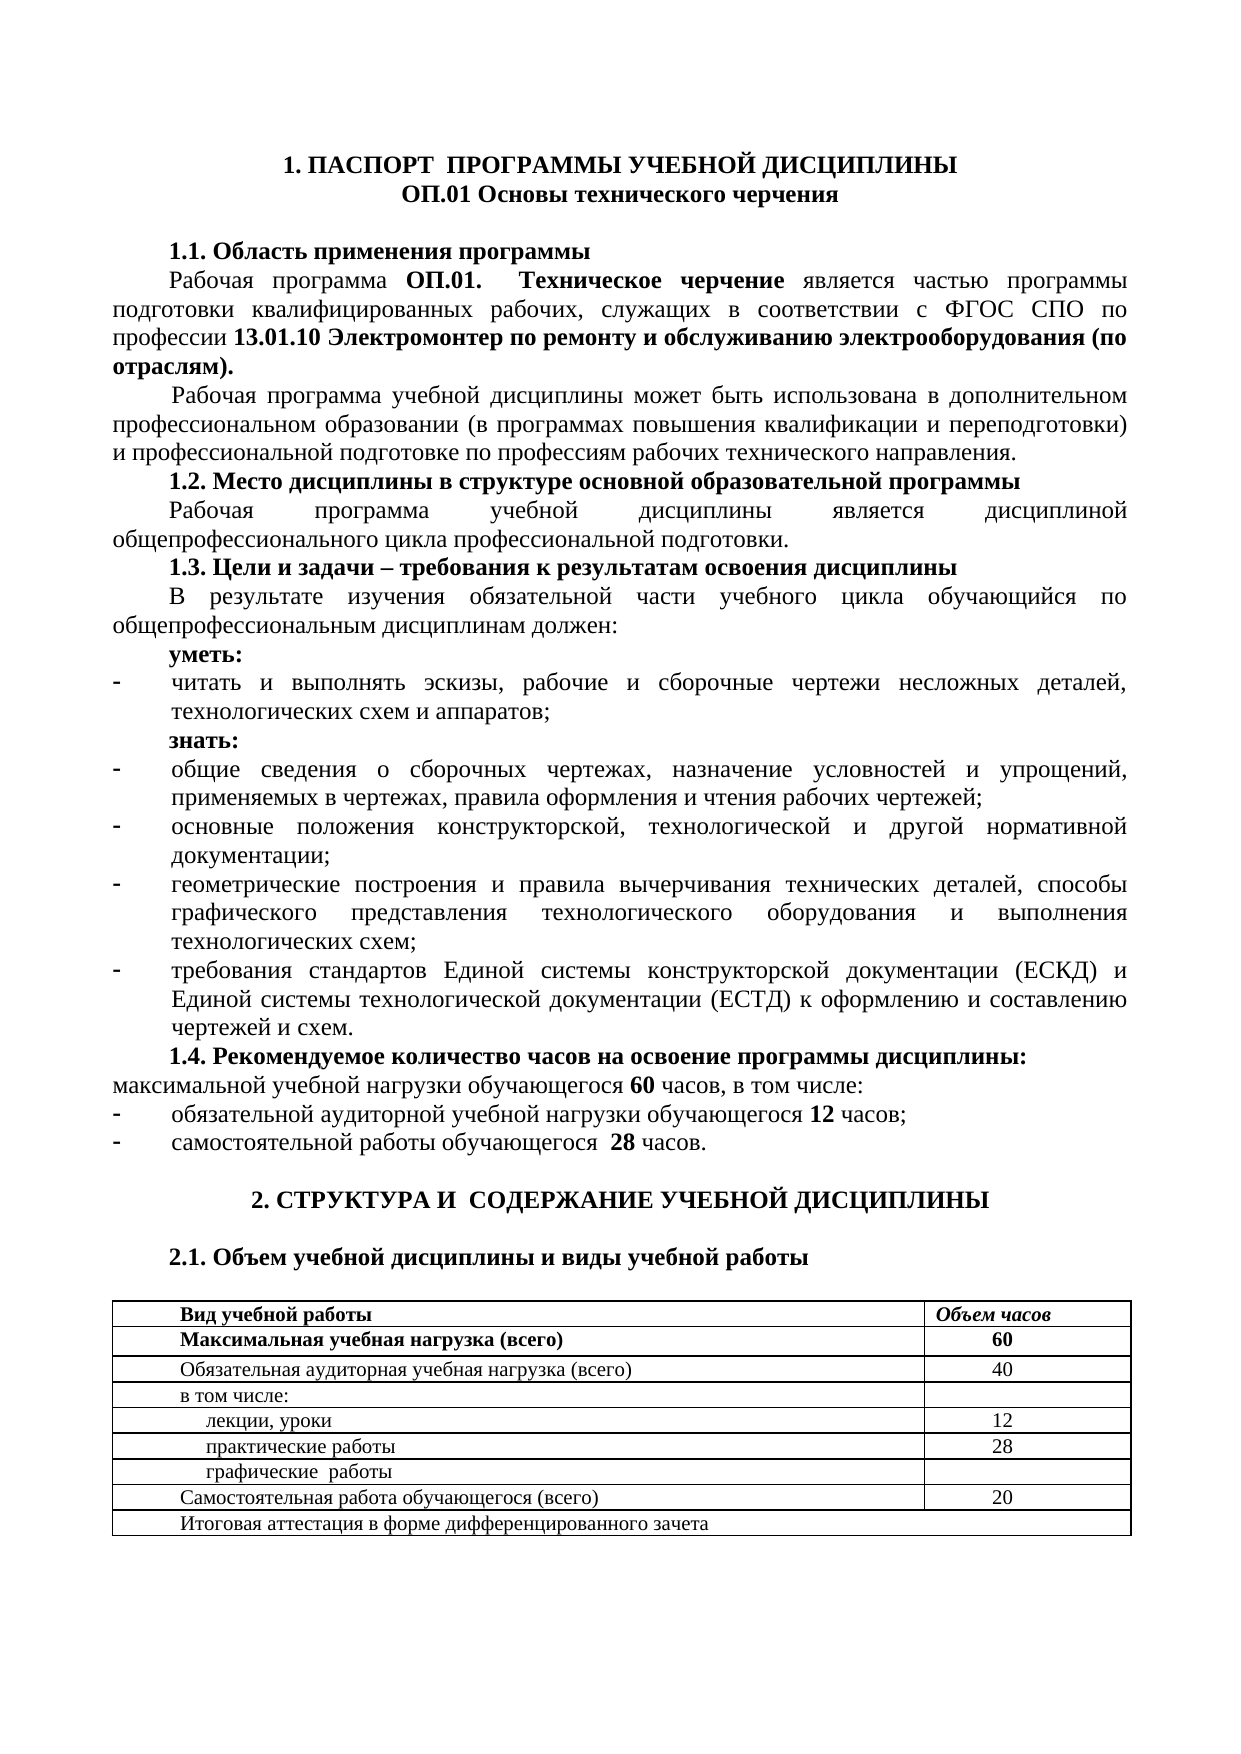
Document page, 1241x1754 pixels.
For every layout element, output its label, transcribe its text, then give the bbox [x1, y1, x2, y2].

table_header Объем часов [925, 1302, 1130, 1326]
text 1.4. Рекомендуемое количество часов на освоение программы дисциплины: [112, 1041, 1128, 1070]
text ОП.01 Основы технического черчения [112, 179, 1128, 207]
text Рабочая программа учебной дисциплины является дисциплиной общепрофессионального цикла профессиональной подготовки. [112, 495, 1128, 552]
list основные положения конструкторской, технологической и другой нормативной документации; [112, 811, 1128, 869]
table_cell Итоговая аттестация в форме дифференцированного зачета [113, 1511, 1130, 1535]
table_cell 20 [925, 1485, 1130, 1509]
text уметь: [112, 639, 1128, 667]
table_cell 60 [925, 1327, 1130, 1355]
table_cell Обязательная аудиторная учебная нагрузка (всего) [113, 1357, 924, 1381]
text Рабочая программа учебной дисциплины может быть использована в дополнительном профессиональном образовании (в программах повышения квалификации и переподготовки) и профессиональной подготовке по профессиям рабочих технического направления. [112, 380, 1128, 466]
text Рабочая программа ОП.01. Техническое черчение является частью программы подготовки квалифицированных рабочих, служащих в соответствии с ФГОС СПО по профессии 13.01.10 Электромонтер по ремонту и обслуживанию электрооборудования (по отраслям). [112, 265, 1128, 380]
text максимальной учебной нагрузки обучающегося 60 часов, в том числе: [112, 1070, 1128, 1099]
text 1.2. Место дисциплины в структуре основной образовательной программы [112, 466, 1128, 495]
table_cell Самостоятельная работа обучающегося (всего) [113, 1485, 924, 1509]
list читать и выполнять эскизы, рабочие и сборочные чертежи несложных деталей, технологических схем и аппаратов; [112, 667, 1128, 725]
table_cell Максимальная учебная нагрузка (всего) [113, 1327, 924, 1355]
table_cell в том числе: [113, 1383, 924, 1407]
text 1.1. Область применения программы [112, 236, 1128, 265]
text 2.1. Объем учебной дисциплины и виды учебной работы [112, 1242, 1128, 1271]
table_cell 12 [925, 1408, 1130, 1432]
table_cell [925, 1383, 1130, 1407]
list самостоятельной работы обучающегося 28 часов. [112, 1127, 1128, 1156]
table_cell 28 [925, 1434, 1130, 1458]
table_cell [925, 1460, 1130, 1483]
list геометрические построения и правила вычерчивания технических деталей, способы графического представления технологического оборудования и выполнения технологических схем; [112, 869, 1128, 955]
subtitle 1. паспорт ПРОГРАММЫ УЧЕБНОЙ ДИСЦИПЛИНЫ [112, 150, 1128, 179]
table_cell графические работы [113, 1460, 924, 1483]
list общие сведения о сборочных чертежах, назначение условностей и упрощений, применяемых в чертежах, правила оформления и чтения рабочих чертежей; [112, 754, 1128, 811]
text знать: [112, 725, 1128, 754]
table_cell 40 [925, 1357, 1130, 1381]
table_cell лекции, уроки [113, 1408, 924, 1432]
list обязательной аудиторной учебной нагрузки обучающегося 12 часов; [112, 1099, 1128, 1127]
table_cell практические работы [113, 1434, 924, 1458]
text В результате изучения обязательной части учебного цикла обучающийся по общепрофессиональным дисциплинам должен: [112, 581, 1128, 639]
list требования стандартов Единой системы конструкторской документации (ЕСКД) и Единой системы технологической документации (ЕСТД) к оформлению и составлению чертежей и схем. [112, 955, 1128, 1041]
table_header Вид учебной работы [113, 1302, 924, 1326]
text 2. СТРУКТУРА И СОДЕРЖАНИЕ УЧЕБНОЙ ДИСЦИПЛИНЫ [112, 1185, 1128, 1214]
text 1.3. Цели и задачи – требования к результатам освоения дисциплины [112, 552, 1128, 581]
